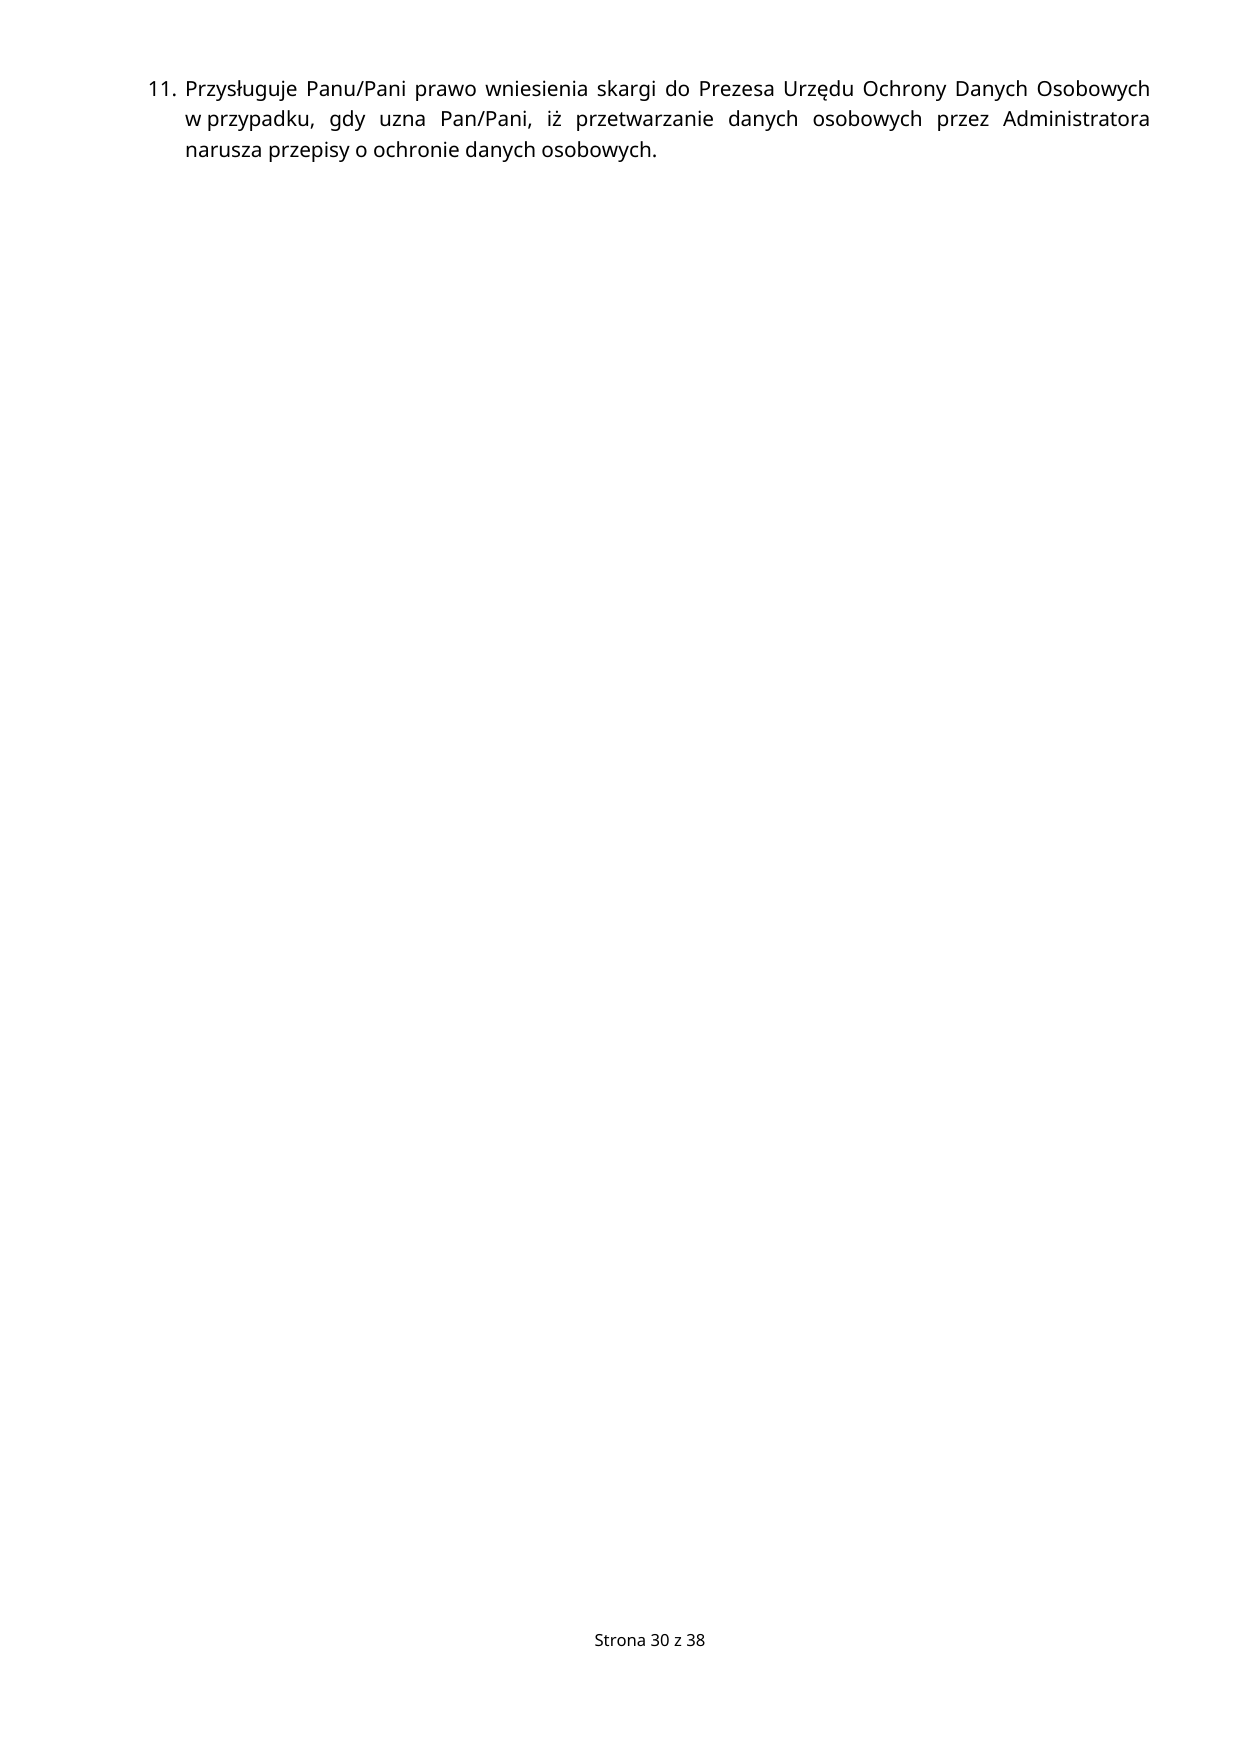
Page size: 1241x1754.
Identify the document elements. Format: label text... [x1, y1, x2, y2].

list Przysługuje Panu/Pani prawo wniesienia skargi do Prezesa Urzędu Ochrony Danych Osobowych w przypadku, gdy uzna Pan/Pani, iż przetwarzanie danych osobowych przez Administratora narusza przepisy o ochronie danych osobowych. [148, 74, 1152, 163]
